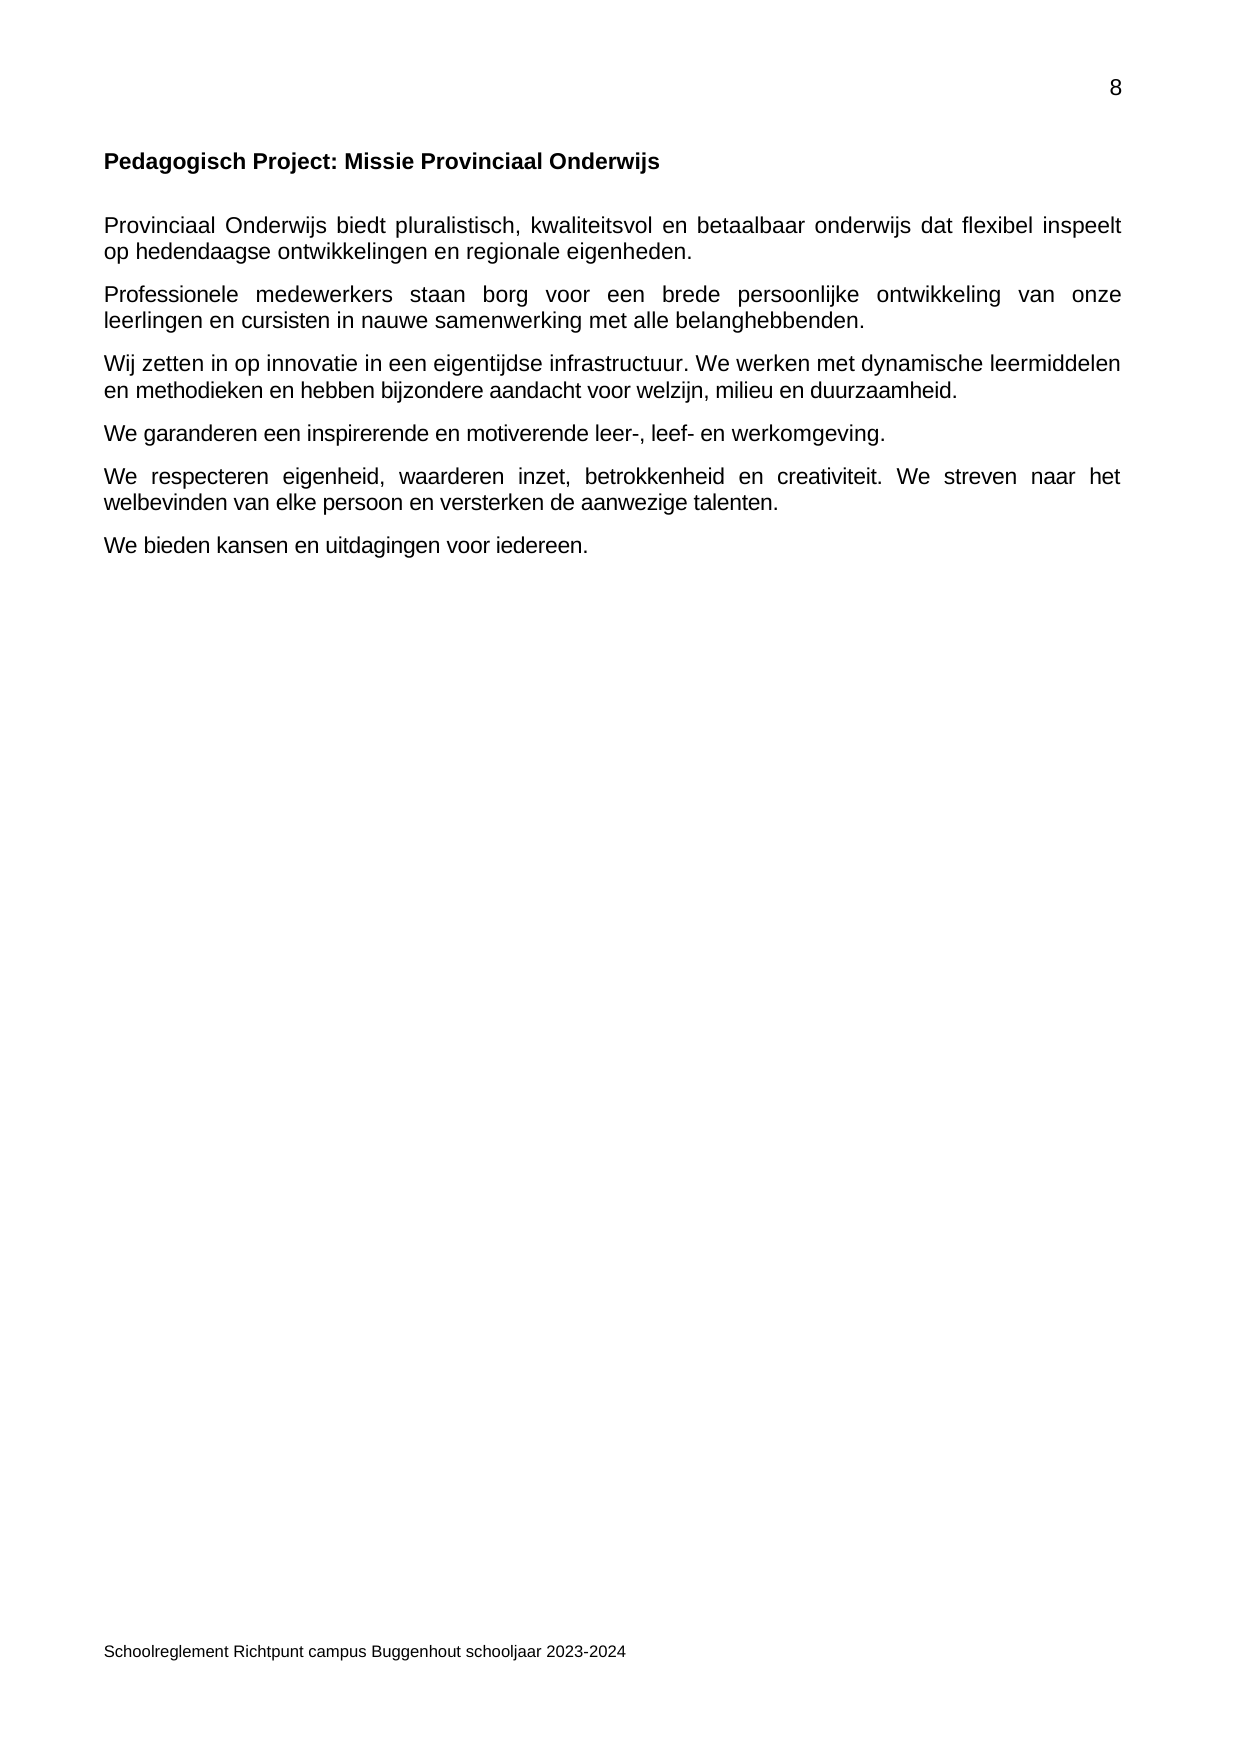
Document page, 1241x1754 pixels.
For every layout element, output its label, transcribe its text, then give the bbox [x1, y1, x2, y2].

text Pedagogisch Project: Missie Provinciaal Onderwijs [103, 148, 1122, 174]
text Wij zetten in op innovatie in een eigentijdse infrastructuur. We werken met dynamische leermiddelen en methodieken en hebben bijzondere aandacht voor welzijn, milieu en duurzaamheid. [103, 350, 1122, 403]
text We respecteren eigenheid, waarderen inzet, betrokkenheid en creativiteit. We streven naar het welbevinden van elke persoon en versterken de aanwezige talenten. [103, 463, 1122, 515]
text Professionele medewerkers staan borg voor een brede persoonlijke ontwikkeling van onze leerlingen en cursisten in nauwe samenwerking met alle belanghebbenden. [103, 281, 1122, 334]
text We garanderen een inspirerende en motiverende leer-, leef- en werkomgeving. [103, 420, 1122, 446]
text Provinciaal Onderwijs biedt pluralistisch, kwaliteitsvol en betaalbaar onderwijs dat flexibel inspeelt op hedendaagse ontwikkelingen en regionale eigenheden. [103, 212, 1122, 264]
text We bieden kansen en uitdagingen voor iedereen. [103, 532, 1122, 558]
